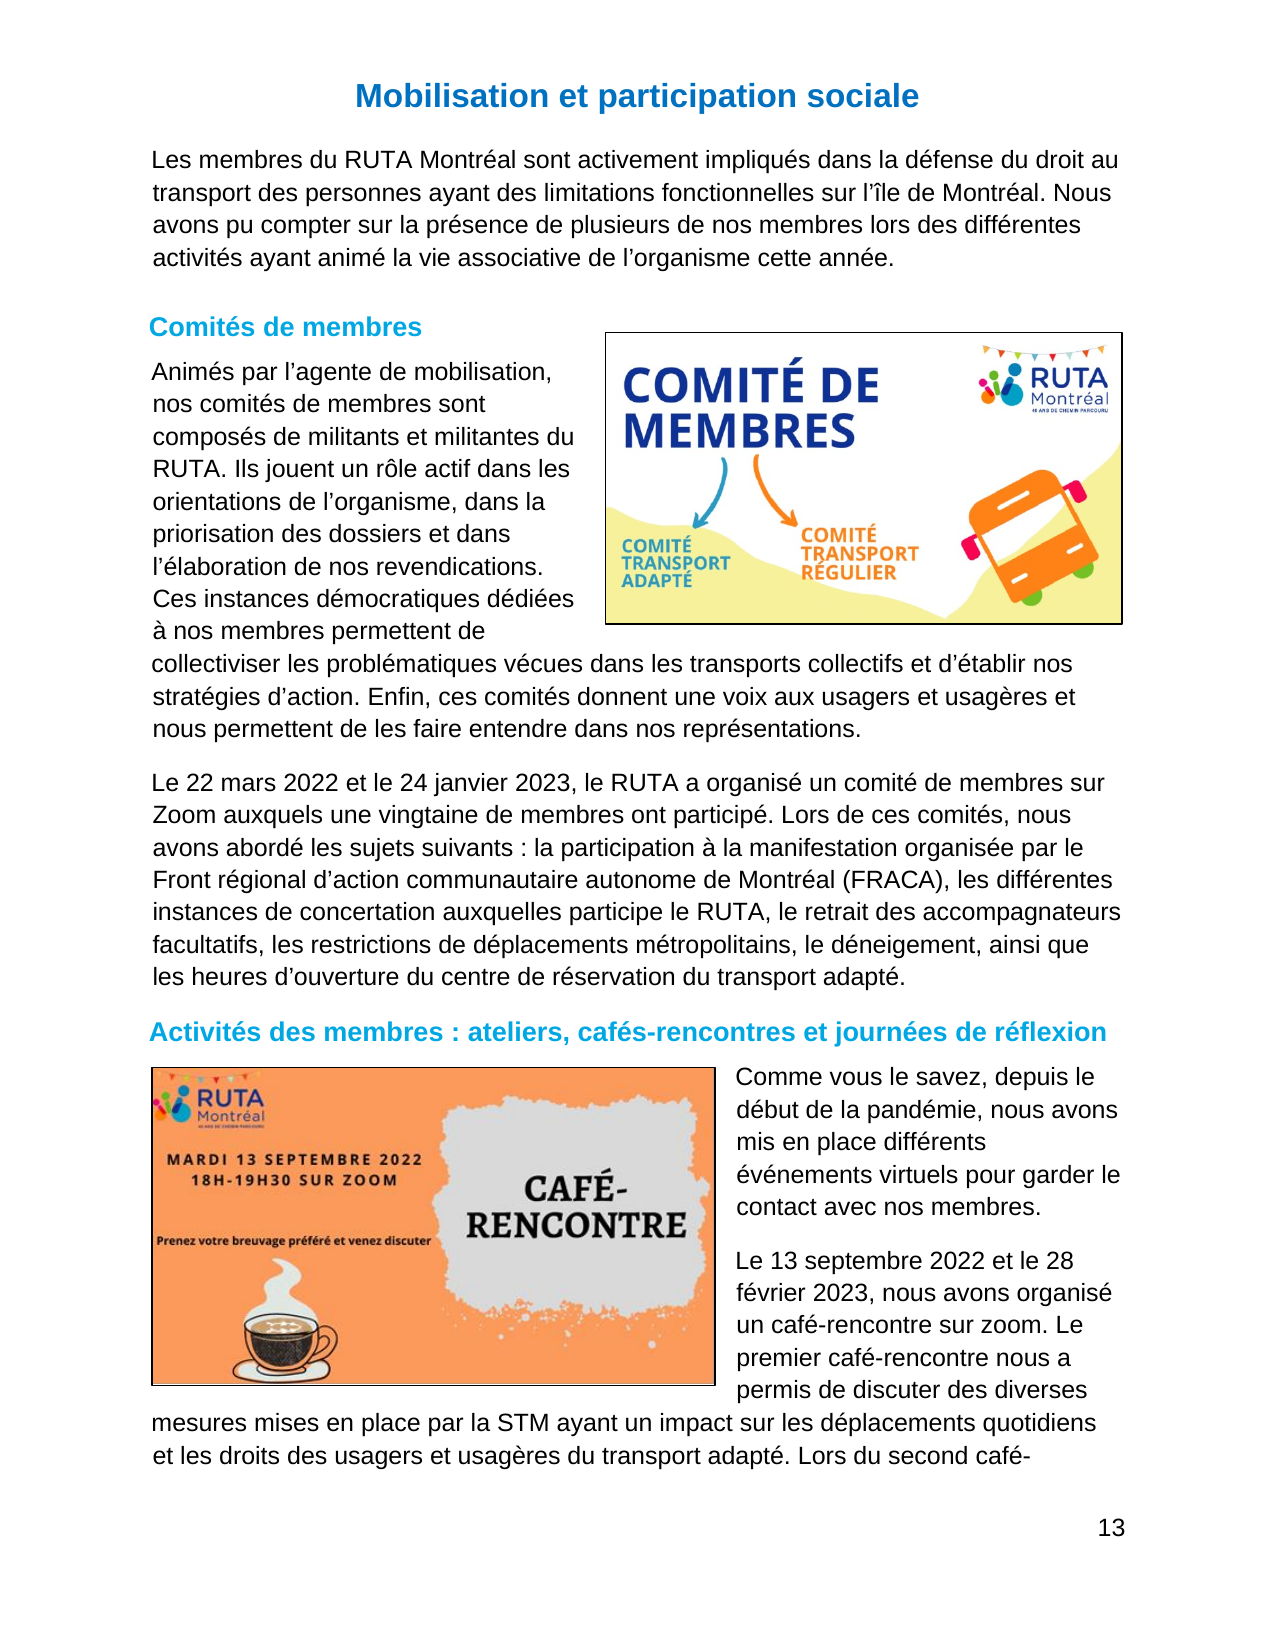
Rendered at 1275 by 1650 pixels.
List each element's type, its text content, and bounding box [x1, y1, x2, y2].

text Comme vous le savez, depuis le début de la pandémie, nous avons mis en place différents événements virtuels pour garder le contact avec nos membres. [151, 1062, 1125, 1221]
text Le 13 septembre 2022 et le 28 février 2023, nous avons organisé un café-rencontre sur zoom. Le premier café-rencontre nous a permis de discuter des diverses [151, 1246, 1125, 1404]
subtitle Comités de membres [148, 311, 1113, 342]
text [151, 1408, 1125, 1469]
text collectiviser les problématiques vécues dans les transports collectifs et d’établir nos stratégies d’action. Enfin, ces comités donnent une voix aux usagers et usagères et nous permettent de les faire entendre dans nos représentations. [151, 649, 1125, 743]
subtitle Activités des membres : ateliers, cafés-rencontres et journées de réflexion [148, 1016, 1113, 1047]
picture [606, 333, 1121, 623]
text Les membres du RUTA Montréal sont activement impliqués dans la défense du droit au transport des personnes ayant des limitations fonctionnelles sur l’île de Montréal. Nous avons pu compter sur la présence de plusieurs de nos membres lors des différentes activités ayant animé la vie associative de l’organisme cette année. [151, 145, 1125, 271]
subtitle Mobilisation et participation sociale [150, 76, 1124, 114]
text Le 22 mars 2022 et le 24 janvier 2023, le RUTA a organisé un comité de membres sur Zoom auxquels une vingtaine de membres ont participé. Lors de ces comités, nous avons abordé les sujets suivants : la participation à la manifestation organisée par le Front régional d’action communautaire autonome de Montréal (FRACA), les différentes instances de concertation auxquelles participe le RUTA, le retrait des accompagnateurs facultatifs, les restrictions de déplacements métropolitains, le déneigement, ainsi que les heures d’ouverture du centre de réservation du transport adapté. [151, 768, 1125, 991]
picture [153, 1068, 714, 1385]
